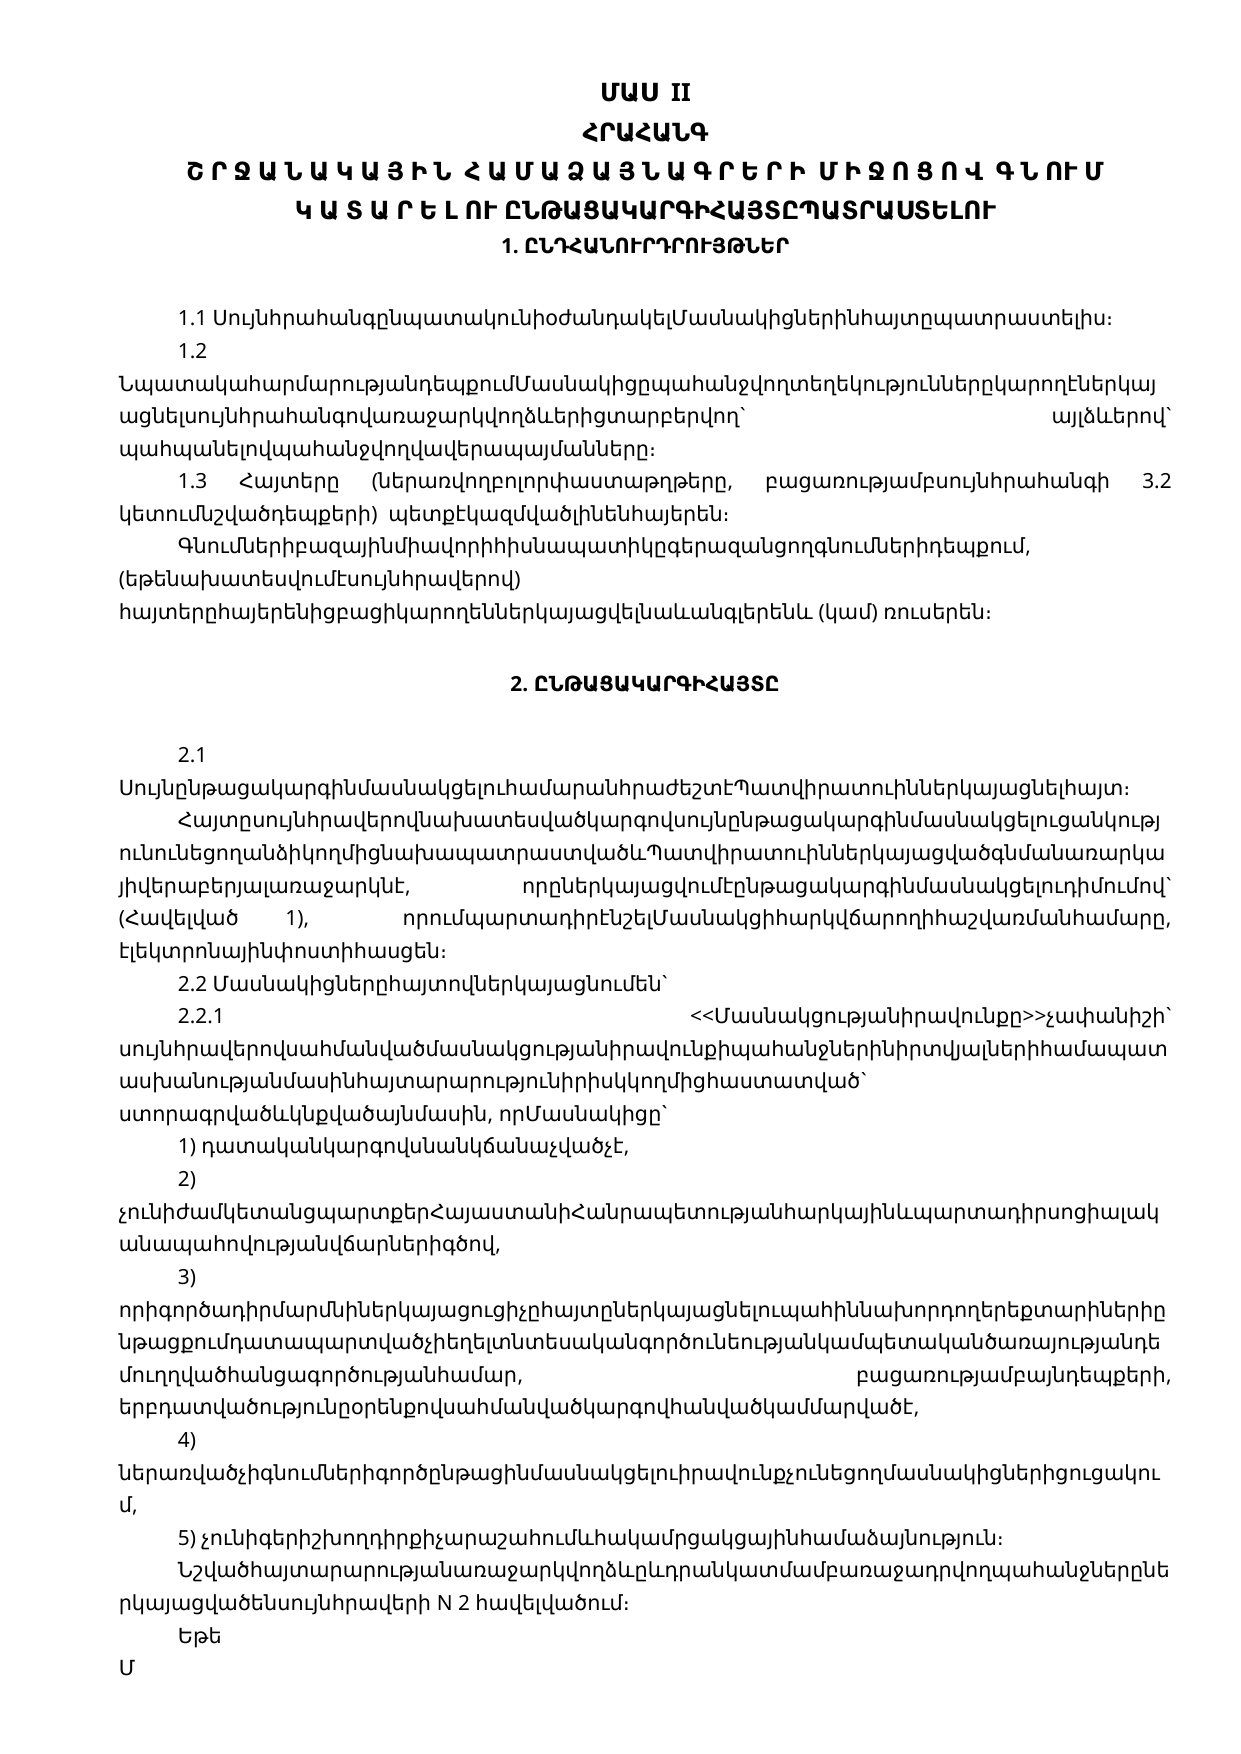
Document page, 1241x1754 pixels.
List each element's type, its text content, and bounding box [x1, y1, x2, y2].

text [118, 1621, 1171, 1682]
text 4) ներառվածչիգնումներիգործընթացինմասնակցելուիրավունքչունեցողմասնակիցներիցուցակում, [118, 1425, 1171, 1519]
text Կ Ա Տ Ա Ր Ե Լ ՈՒ ԸՆԹԱՑԱԿԱՐԳԻՀԱՅՏԸՊԱՏՐԱՍՏԵԼՈՒ [118, 192, 1172, 227]
text 1.2 ՆպատակահարմարությանդեպքումՄասնակիցըպահանջվողտեղեկություններըկարողէներկայացնելսույնհրահանգովառաջարկվողձևերիցտարբերվող` այլձևերով` պահպանելովպահանջվողվավերապայմանները։ [118, 336, 1171, 462]
text Գնումներիբազայինմիավորիհիսնապատիկըգերազանցողգնումներիդեպքում, (եթենախատեսվումէսույնհրավերով) հայտերըհայերենիցբացիկարողեններկայացվելնաևանգլերենև (կամ) ռուսերեն։ [118, 532, 1171, 625]
text Շ Ր Ջ Ա Ն Ա Կ Ա Յ Ի Ն Հ Ա Մ Ա Ձ Ա Յ Ն Ա Գ Ր Ե Ր Ի Մ Ի Ջ Ո Ց Ո Վ Գ Ն ՈՒ Մ [118, 153, 1172, 187]
text 1. ԸՆԴՀԱՆՈՒՐԴՐՈՒՅԹՆԵՐ [118, 232, 1171, 260]
text 2. ԸՆԹԱՑԱԿԱՐԳԻՀԱՅՏԸ [118, 669, 1171, 697]
text 1.1 ՍույնհրահանգընպատակունիօժանդակելՄասնակիցներինհայտըպատրաստելիս։ [118, 303, 1171, 332]
text 1.3 Հայտերը (ներառվողբոլորփաստաթղթերը, բացառությամբսույնհրահանգի 3.2 կետումնշվածդեպքերի) պետքէկազմվածլինենհայերեն։ [118, 466, 1171, 527]
text ՀայտըսույնհրավերովնախատեսվածկարգովսույնընթացակարգինմասնակցելուցանկությունունեցողանձիկողմիցնախապատրաստվածևՊատվիրատուիններկայացվածգնմանառարկայիվերաբերյալառաջարկնէ, որըներկայացվումէընթացակարգինմասնակցելուդիմումով` (Հավելված 1), որումպարտադիրէնշելՄասնակցիհարկվճարողիհաշվառմանհամարը, էլեկտրոնայինփոստիհասցեն։ [118, 806, 1171, 964]
text 2.2.1 <<Մասնակցությանիրավունքը>>չափանիշի` սույնհրավերովսահմանվածմասնակցությանիրավունքիպահանջներինիրտվյալներիհամապատասխանությանմասինհայտարարությունիրիսկկողմիցհաստատված` ստորագրվածևկնքվածայնմասին, որՄասնակիցը` [118, 1001, 1171, 1127]
text 3) որիգործադիրմարմնիներկայացուցիչըհայտըներկայացնելուպահիննախորդողերեքտարիներիընթացքումդատապարտվածչիեղելտնտեսականգործունեությանկամպետականծառայությանդեմուղղվածհանցագործությանհամար, բացառությամբայնդեպքերի, երբդատվածությունըօրենքովսահմանվածկարգովհանվածկամմարվածէ, [118, 1262, 1171, 1421]
text ՄԱՍ II [118, 75, 1172, 109]
text 1) դատականկարգովսնանկճանաչվածչէ, [118, 1132, 1171, 1160]
text 5) չունիգերիշխողդիրքիչարաշահումևհակամրցակցայինհամաձայնություն։ [118, 1523, 1171, 1551]
text Նշվածհայտարարությանառաջարկվողձևըևդրանկատմամբառաջադրվողպահանջներըներկայացվածենսույնհրավերի N 2 հավելվածում։ [118, 1556, 1171, 1617]
text 2) չունիժամկետանցպարտքերՀայաստանիՀանրապետությանհարկայինևպարտադիրսոցիալականապահովությանվճարներիգծով, [118, 1164, 1171, 1258]
text ՀՐԱՀԱՆԳ [118, 114, 1172, 148]
text 2.2 Մասնակիցներըհայտովներկայացնումեն` [118, 969, 1171, 997]
text 2.1 ՍույնընթացակարգինմասնակցելուհամարանհրաժեշտէՊատվիրատուիններկայացնելհայտ։ [118, 740, 1171, 801]
